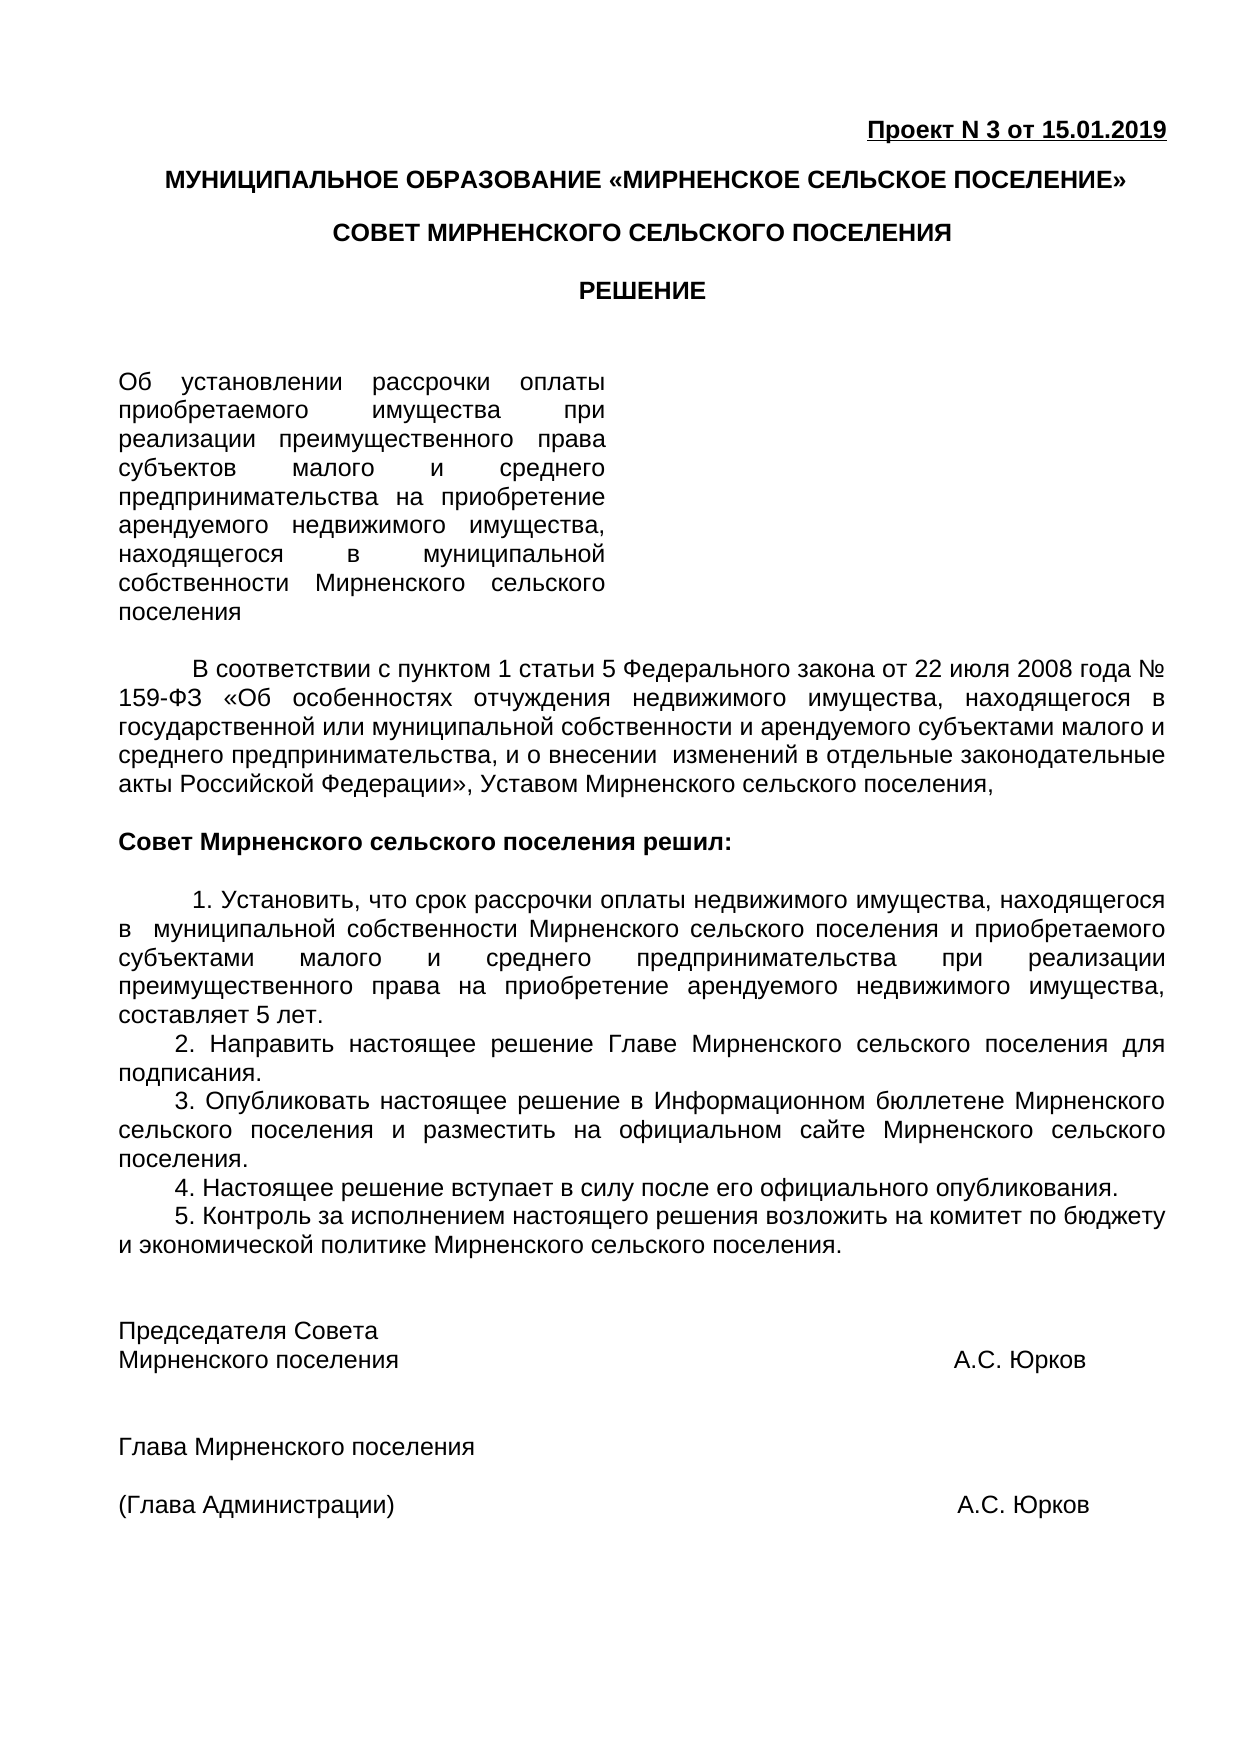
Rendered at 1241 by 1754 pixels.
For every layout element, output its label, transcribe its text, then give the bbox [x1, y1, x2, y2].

text СОВЕТ МИРНЕНСКОГО СЕЛЬСКОГО ПОСЕЛЕНИЯ [118, 218, 1167, 247]
text (Глава Администрации) А.С. Юрков [118, 1489, 1167, 1518]
text Глава Мирненского поселения [118, 1432, 1167, 1460]
text Совет Мирненского сельского поселения решил: [118, 827, 1167, 856]
text 2. Направить настоящее решение Главе Мирненского сельского поселения для подписания. [118, 1029, 1167, 1086]
text 4. Настоящее решение вступает в силу после его официального опубликования. [118, 1172, 1167, 1201]
text МУНИЦИПАЛЬНОЕ ОБРАЗОВАНИЕ «МИРНЕНСКОЕ СЕЛЬСКОЕ ПОСЕЛЕНИЕ» [118, 168, 1167, 193]
text 1. Установить, что срок рассрочки оплаты недвижимого имущества, находящегося в муниципальной собственности Мирненского сельского поселения и приобретаемого субъектами малого и среднего предпринимательства при реализации преимущественного права на приобретение арендуемого недвижимого имущества, составляет 5 лет. [118, 885, 1167, 1029]
text РЕШЕНИЕ [118, 276, 1167, 304]
text 5. Контроль за исполнением настоящего решения возложить на комитет по бюджету и экономической политике Мирненского сельского поселения. [118, 1201, 1167, 1259]
text Об установлении рассрочки оплаты приобретаемого имущества при реализации преимущественного права субъектов малого и среднего предпринимательства на приобретение арендуемого недвижимого имущества, находящегося в муниципальной собственности Мирненского сельского поселения [118, 367, 606, 625]
text Председателя Совета [118, 1316, 1167, 1345]
text Мирненского поселения А.С. Юрков [118, 1345, 1167, 1374]
text Проект N 3 от 15.01.2019 [118, 118, 1167, 143]
text 3. Опубликовать настоящее решение в Информационном бюллетене Мирненского сельского поселения и разместить на официальном сайте Мирненского сельского поселения. [118, 1086, 1167, 1172]
text В соответствии с пунктом 1 статьи 5 Федерального закона от 22 июля 2008 года № 159-ФЗ «Об особенностях отчуждения недвижимого имущества, находящегося в государственной или муниципальной собственности и арендуемого субъектами малого и среднего предпринимательства, и о внесении изменений в отдельные законодательные акты Российской Федерации», Уставом Мирненского сельского поселения, [118, 654, 1167, 798]
